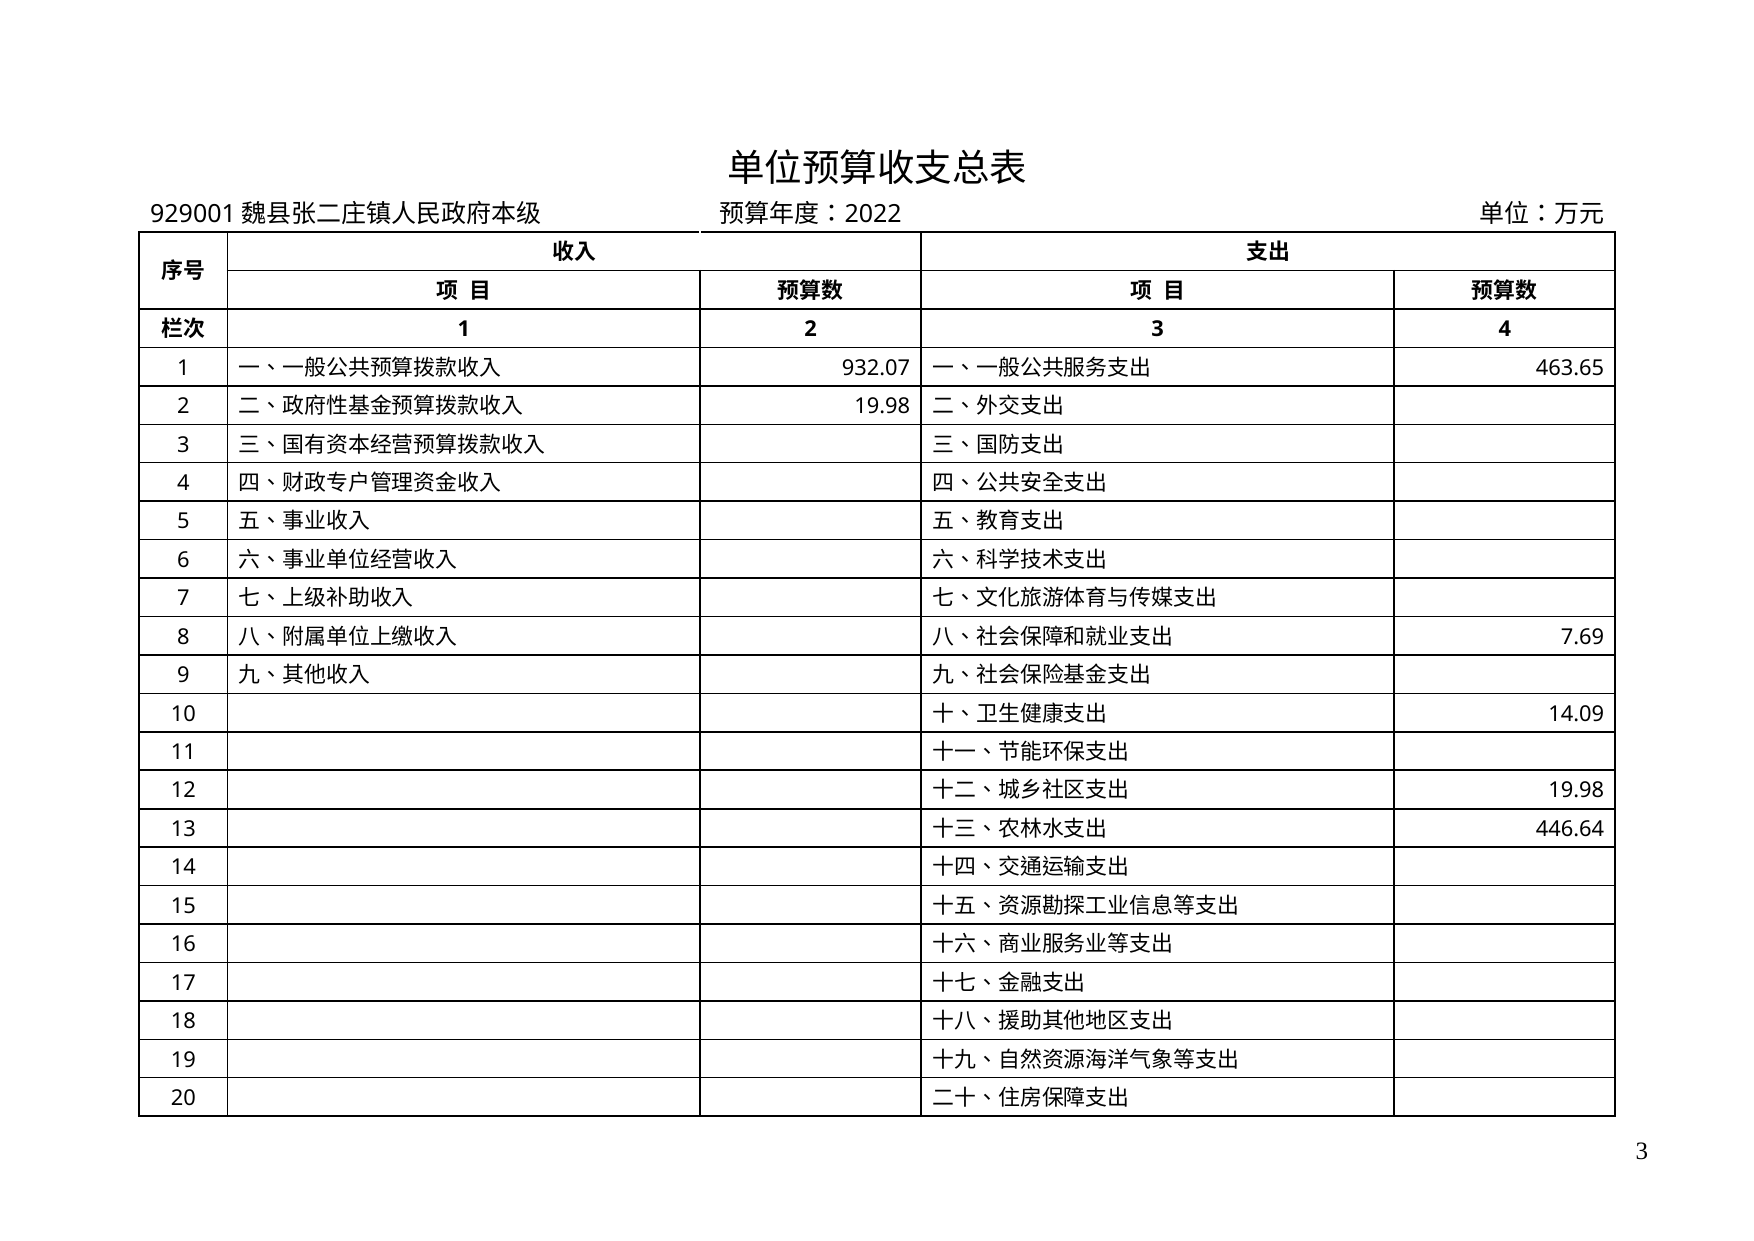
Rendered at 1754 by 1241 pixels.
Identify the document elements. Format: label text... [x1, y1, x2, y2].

table_cell 九、其他收入 [228, 656, 699, 692]
table_cell [701, 425, 920, 462]
table_cell [701, 1078, 920, 1115]
table_header 预算年度：2022 [701, 195, 920, 231]
table_cell 五、事业收入 [228, 502, 699, 539]
table_cell 932.07 [701, 348, 920, 385]
table_cell [1395, 425, 1614, 462]
table_cell 项 目 [228, 271, 699, 308]
table_cell 3 [922, 310, 1393, 347]
table_cell [1395, 502, 1614, 539]
table_cell [701, 540, 920, 577]
table_cell [701, 733, 920, 769]
table_cell 二十、住房保障支出 [922, 1078, 1393, 1115]
table_cell 二、政府性基金预算拨款收入 [228, 387, 699, 423]
table_cell 序号 [140, 233, 227, 308]
table_cell 预算数 [701, 271, 920, 308]
table_cell 支出 [922, 233, 1614, 270]
table_header 929001魏县张二庄镇人民政府本级 [140, 195, 699, 231]
table_cell 五、教育支出 [922, 502, 1393, 539]
table_cell 一、一般公共服务支出 [922, 348, 1393, 385]
table_cell 项 目 [922, 271, 1393, 308]
table_cell [228, 810, 699, 846]
table_cell [701, 963, 920, 1000]
table_cell [701, 656, 920, 692]
table_cell 446.64 [1395, 810, 1614, 846]
table_cell [701, 1002, 920, 1038]
table_cell [1395, 925, 1614, 962]
table_cell [1395, 1002, 1614, 1038]
table_cell 16 [140, 925, 227, 962]
table_cell [701, 694, 920, 731]
table_cell 栏次 [140, 310, 227, 347]
table_cell [1395, 1078, 1614, 1115]
table_cell 十、卫生健康支出 [922, 694, 1393, 731]
table_cell 六、科学技术支出 [922, 540, 1393, 577]
table_cell 2 [701, 310, 920, 347]
table_cell 八、附属单位上缴收入 [228, 617, 699, 654]
table_cell 九、社会保险基金支出 [922, 656, 1393, 692]
table_cell 4 [1395, 310, 1614, 347]
table_cell 7 [140, 579, 227, 616]
table_cell 2 [140, 387, 227, 423]
table_cell 六、事业单位经营收入 [228, 540, 699, 577]
table_cell 10 [140, 694, 227, 731]
table_cell [701, 617, 920, 654]
table_cell [701, 886, 920, 923]
table_cell 3 [140, 425, 227, 462]
table_cell 463.65 [1395, 348, 1614, 385]
table_cell 十四、交通运输支出 [922, 848, 1393, 885]
table_cell [1395, 540, 1614, 577]
table_cell 9 [140, 656, 227, 692]
table_cell 三、国有资本经营预算拨款收入 [228, 425, 699, 462]
text 单位预算收支总表 [106, 142, 1648, 193]
table_cell 17 [140, 963, 227, 1000]
table_cell 七、上级补助收入 [228, 579, 699, 616]
table_cell 十九、自然资源海洋气象等支出 [922, 1040, 1393, 1077]
table_cell 6 [140, 540, 227, 577]
table_cell [701, 1040, 920, 1077]
table_cell [1395, 963, 1614, 1000]
table_cell 14 [140, 848, 227, 885]
table_cell 一、一般公共预算拨款收入 [228, 348, 699, 385]
table_cell 7.69 [1395, 617, 1614, 654]
table_header 单位：万元 [922, 195, 1614, 231]
table_cell 12 [140, 771, 227, 808]
table_cell 5 [140, 502, 227, 539]
table_cell [701, 810, 920, 846]
table_cell 15 [140, 886, 227, 923]
table_cell [228, 925, 699, 962]
table_cell [1395, 579, 1614, 616]
table_cell 1 [140, 348, 227, 385]
table_cell 十二、城乡社区支出 [922, 771, 1393, 808]
table_cell [228, 1002, 699, 1038]
table_cell [228, 848, 699, 885]
table_cell [1395, 886, 1614, 923]
table_cell [701, 925, 920, 962]
table_cell [228, 694, 699, 731]
table_cell [228, 1040, 699, 1077]
table_cell 11 [140, 733, 227, 769]
table_cell [228, 886, 699, 923]
table_cell 七、文化旅游体育与传媒支出 [922, 579, 1393, 616]
table_cell 十五、资源勘探工业信息等支出 [922, 886, 1393, 923]
table_cell [701, 502, 920, 539]
table_cell 1 [228, 310, 699, 347]
table_cell [701, 579, 920, 616]
table_cell [701, 771, 920, 808]
table_cell 19.98 [1395, 771, 1614, 808]
table_cell 八、社会保障和就业支出 [922, 617, 1393, 654]
table_cell 收入 [228, 233, 920, 270]
table_cell 十三、农林水支出 [922, 810, 1393, 846]
table_cell 四、财政专户管理资金收入 [228, 463, 699, 500]
table_cell [1395, 848, 1614, 885]
table_cell 8 [140, 617, 227, 654]
table_cell 14.09 [1395, 694, 1614, 731]
table_cell [701, 463, 920, 500]
table_cell 十七、金融支出 [922, 963, 1393, 1000]
table_cell [228, 963, 699, 1000]
table_cell [1395, 733, 1614, 769]
table_cell 19.98 [701, 387, 920, 423]
table_cell 四、公共安全支出 [922, 463, 1393, 500]
table_cell [1395, 387, 1614, 423]
table_cell [228, 771, 699, 808]
table_cell [1395, 463, 1614, 500]
table_cell 20 [140, 1078, 227, 1115]
table_cell [701, 848, 920, 885]
table_cell 4 [140, 463, 227, 500]
table_cell 19 [140, 1040, 227, 1077]
table_cell [1395, 656, 1614, 692]
table_cell 十一、节能环保支出 [922, 733, 1393, 769]
table_cell [228, 733, 699, 769]
table_cell [1395, 1040, 1614, 1077]
table_cell [228, 1078, 699, 1115]
table_cell 13 [140, 810, 227, 846]
table_cell 十八、援助其他地区支出 [922, 1002, 1393, 1038]
table_cell 18 [140, 1002, 227, 1038]
table_cell 三、国防支出 [922, 425, 1393, 462]
table_cell 十六、商业服务业等支出 [922, 925, 1393, 962]
table_cell 预算数 [1395, 271, 1614, 308]
table_cell 二、外交支出 [922, 387, 1393, 423]
